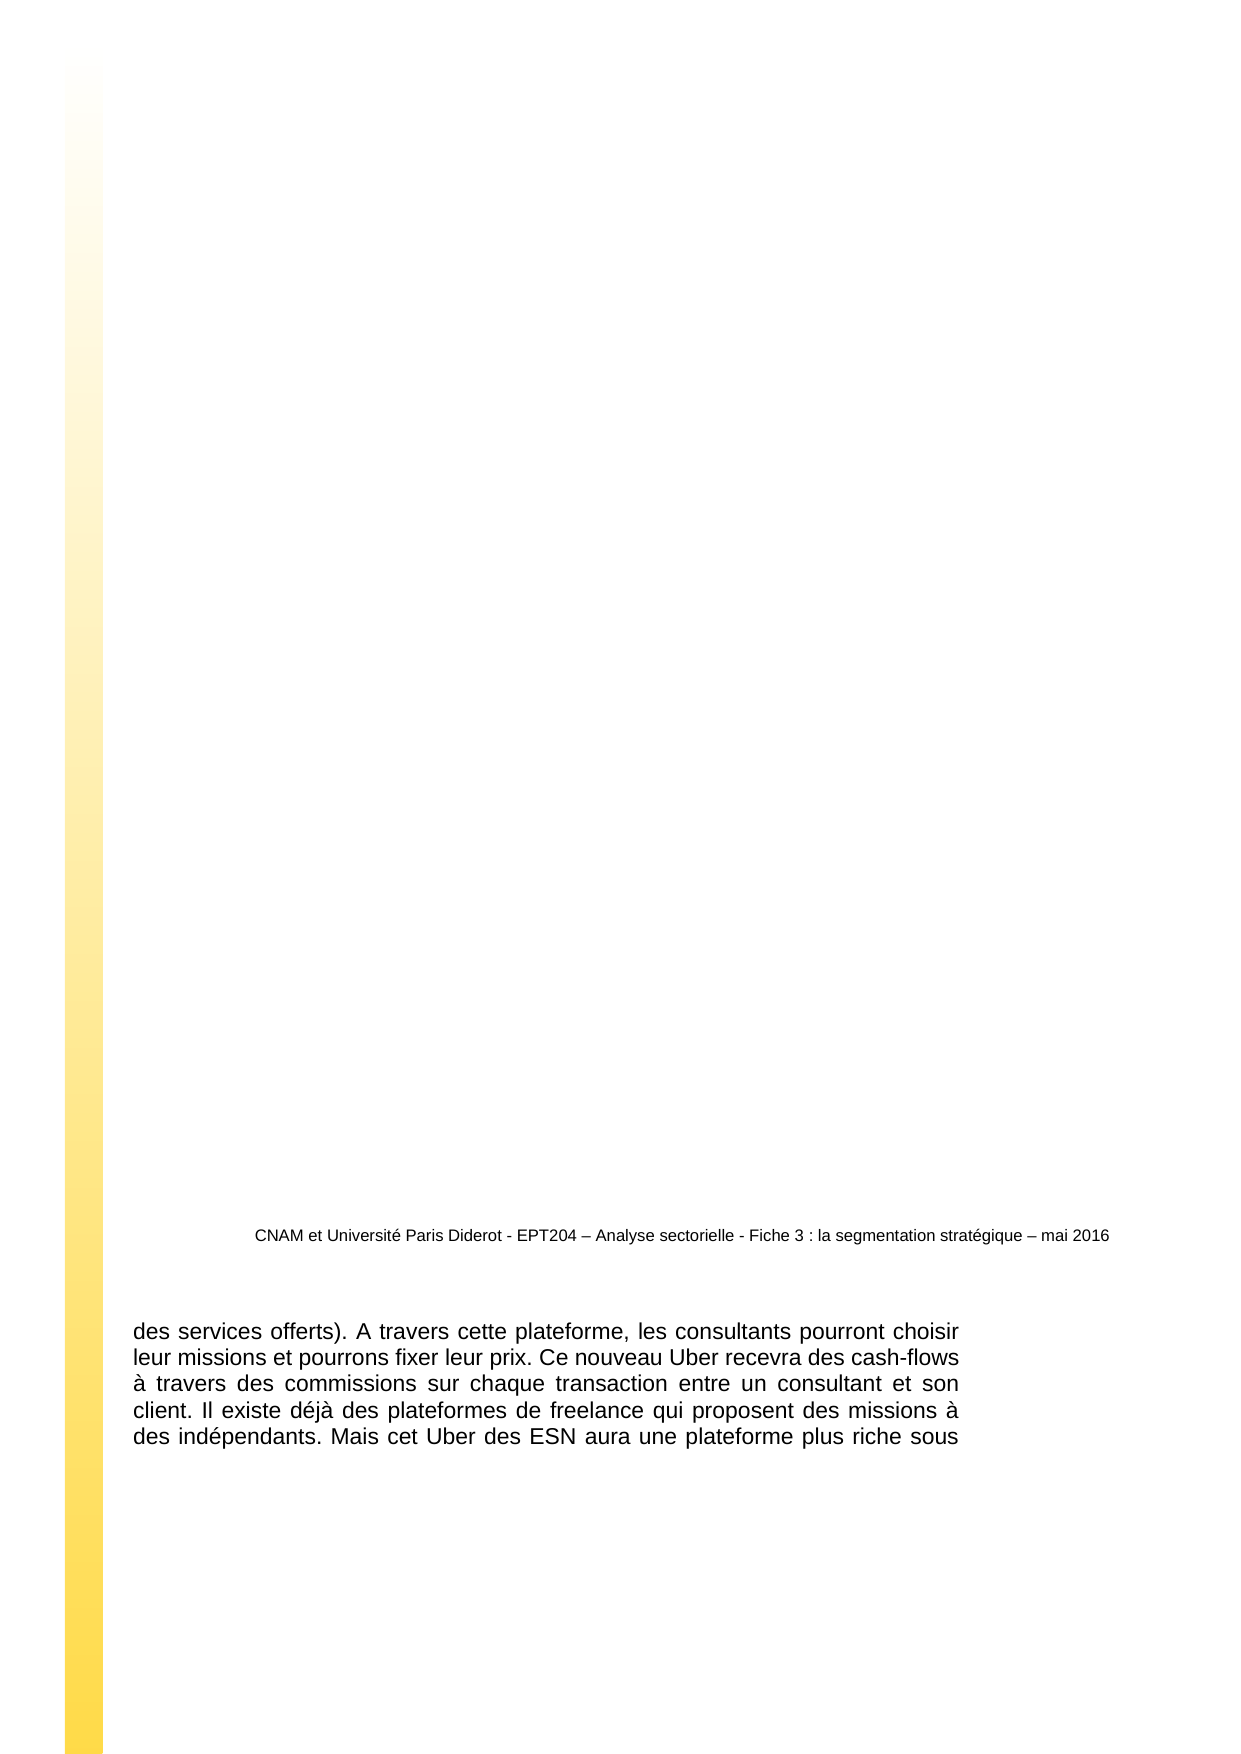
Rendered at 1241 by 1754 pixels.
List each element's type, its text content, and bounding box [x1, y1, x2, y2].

text L’idée est de mettre en place une plateforme (qu’on appelle ici l’Uber des ESN) qui fait le lien entre les consultants, qui deviennent indépendants, et les clients avec un système de « e-réputation » (c'est-à-dire de notation et recommandation des services offerts). A travers cette plateforme, les consultants pourront choisir leur missions et pourrons fixer leur prix. Ce nouveau Uber recevra des cash-flows à travers des commissions sur chaque transaction entre un consultant et son client. Il existe déjà des plateformes de freelance qui proposent des missions à des indépendants. Mais cet Uber des ESN aura une plateforme plus riche sous forme de réseau social et proposes des services pour les consultants comme des formations sous forme de MOOC avec certifications et des services de gestion et de collaboration en ligne avec d’autres consultants. Cette plateforme proposera aussi des accès aux plateformes des partenaires comme Gartner, PAC, IDC etc. qui sont des outils très intéressants pour les consultants car c’est une source de formation et de veille technologique. Cet Uber aura une très petite marge par transaction (c'est-à-dire par consultation) mais beaucoup plus de transactions que les plus grandes ESN d’aujourd’hui. Le commercial de la vieille ESN qui cache les meilleures missions et ne les propose qu'à ses amis sera remplacé par un algorithme de matching plus intelligent. Cet algorithme n’est pas seulement plus efficient mais en plus il travaille gratuitement, ou en tout cas avec un coût beaucoup plus faible. Le chef d’un projet digital sera un consultant indépendant aussi et pourra communiquer avec son équipe en ligne. Cette plateforme permettra de constituer des équipes de projets venants de tous les pays pour collaborer sur un même projet pour un client. [133, 1318, 960, 1449]
